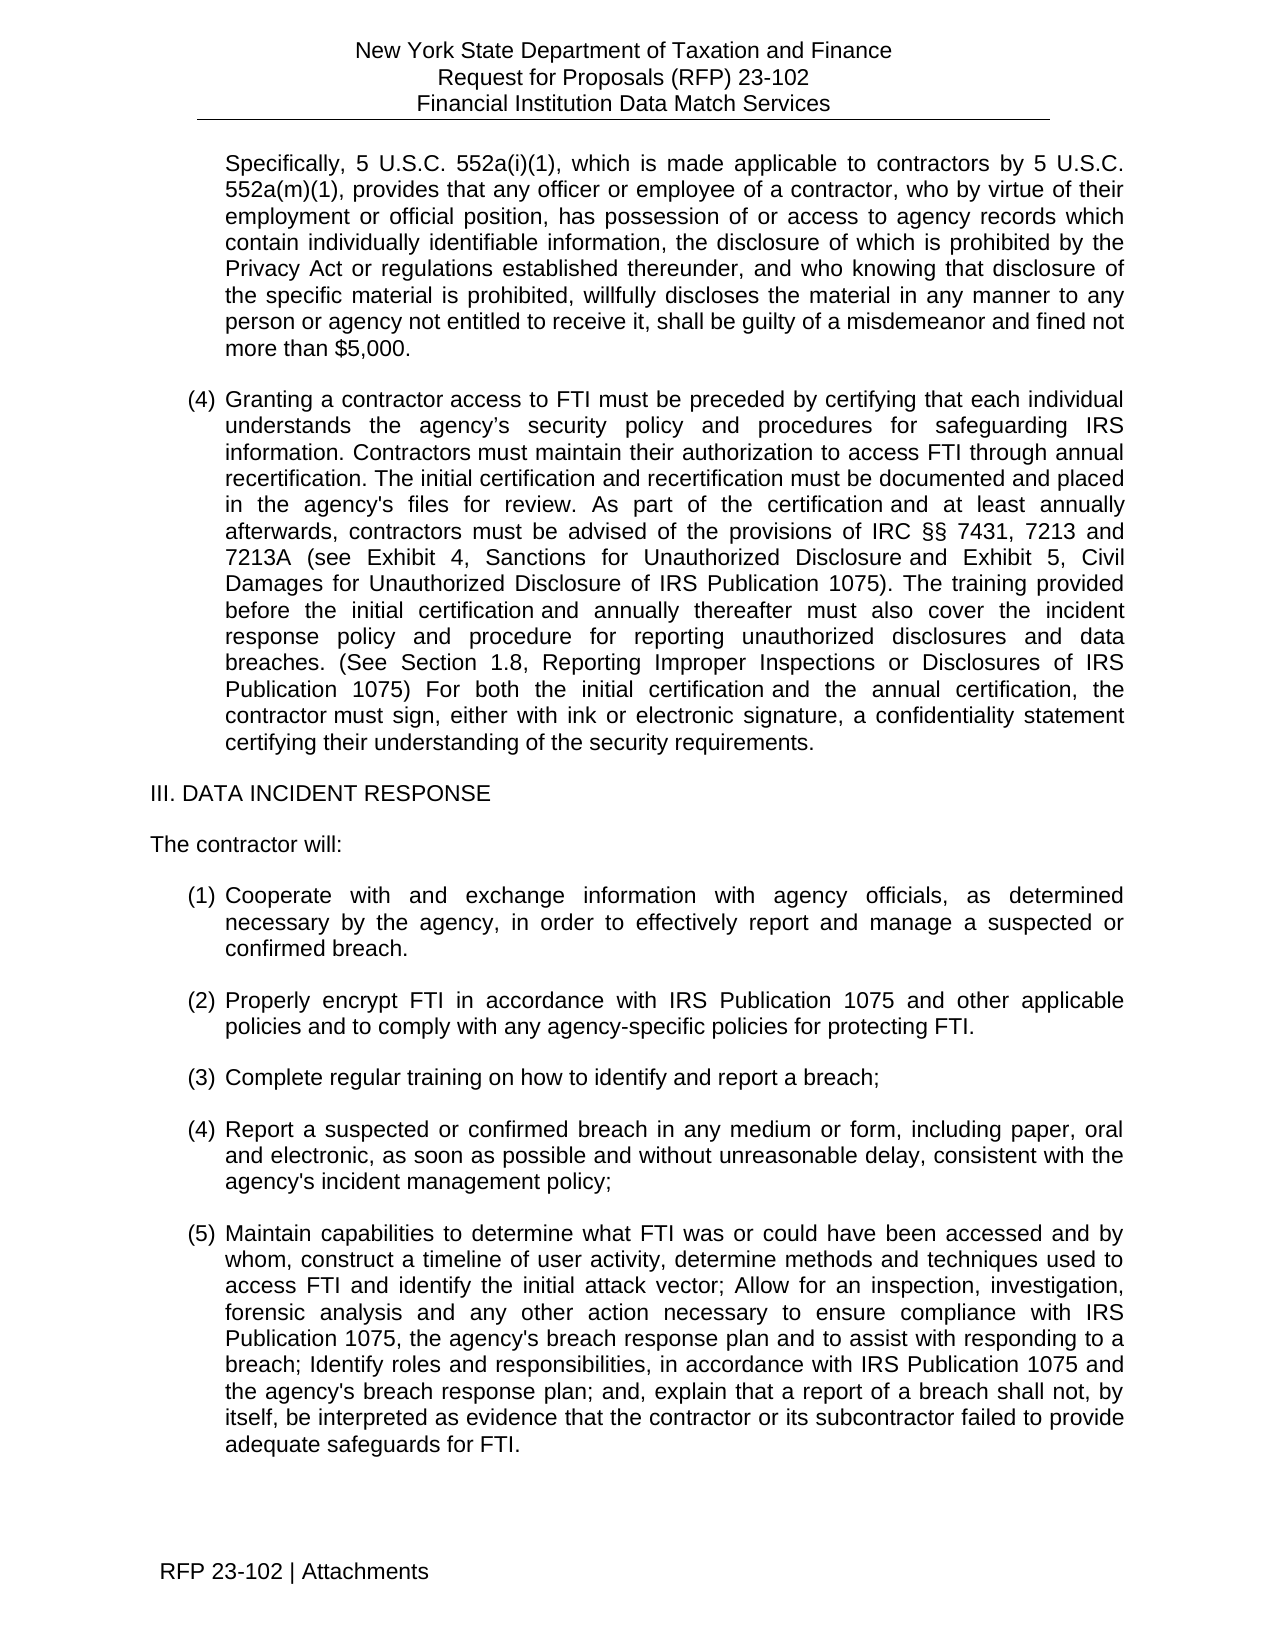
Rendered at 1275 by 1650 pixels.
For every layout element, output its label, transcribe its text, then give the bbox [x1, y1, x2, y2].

list Maintain capabilities to determine what FTI was or could have been accessed and by whom, construct a timeline of user activity, determine methods and techniques used to access FTI and identify the initial attack vector; Allow for an inspection, investigation, forensic analysis and any other action necessary to ensure compliance with IRS Publication 1075, the agency's breach response plan and to assist with responding to a breach; Identify roles and responsibilities, in accordance with IRS Publication 1075 and the agency's breach response plan; and, explain that a report of a breach shall not, by itself, be interpreted as evidence that the contractor or its subcontractor failed to provide adequate safeguards for FTI. [187, 1220, 1125, 1457]
text III. DATA INCIDENT RESPONSE [150, 780, 1125, 806]
list Complete regular training on how to identify and report a breach; [187, 1064, 1125, 1091]
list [187, 150, 1125, 361]
list Cooperate with and exchange information with agency officials, as determined necessary by the agency, in order to effectively report and manage a suspected or confirmed breach. [187, 882, 1125, 962]
list Properly encrypt FTI in accordance with IRS Publication 1075 and other applicable policies and to comply with any agency-specific policies for protecting FTI. [187, 987, 1125, 1039]
list Granting a contractor access to FTI must be preceded by certifying that each individual understands the agency’s security policy and procedures for safeguarding IRS information. Contractors must maintain their authorization to access FTI through annual recertification. The initial certification and recertification must be documented and placed in the agency's files for review. As part of the certification and at least annually afterwards, contractors must be advised of the provisions of IRC §§ 7431, 7213 and 7213A (see Exhibit 4, Sanctions for Unauthorized Disclosure and Exhibit 5, Civil Damages for Unauthorized Disclosure of IRS Publication 1075). The training provided before the initial certification and annually thereafter must also cover the incident response policy and procedure for reporting unauthorized disclosures and data breaches. (See Section 1.8, Reporting Improper Inspections or Disclosures of IRS Publication 1075) For both the initial certification and the annual certification, the contractor must sign, either with ink or electronic signature, a confidentiality statement certifying their understanding of the security requirements. [187, 386, 1125, 755]
list Report a suspected or confirmed breach in any medium or form, including paper, oral and electronic, as soon as possible and without unreasonable delay, consistent with the agency's incident management policy; [187, 1116, 1125, 1195]
text The contractor will: [150, 831, 1125, 857]
